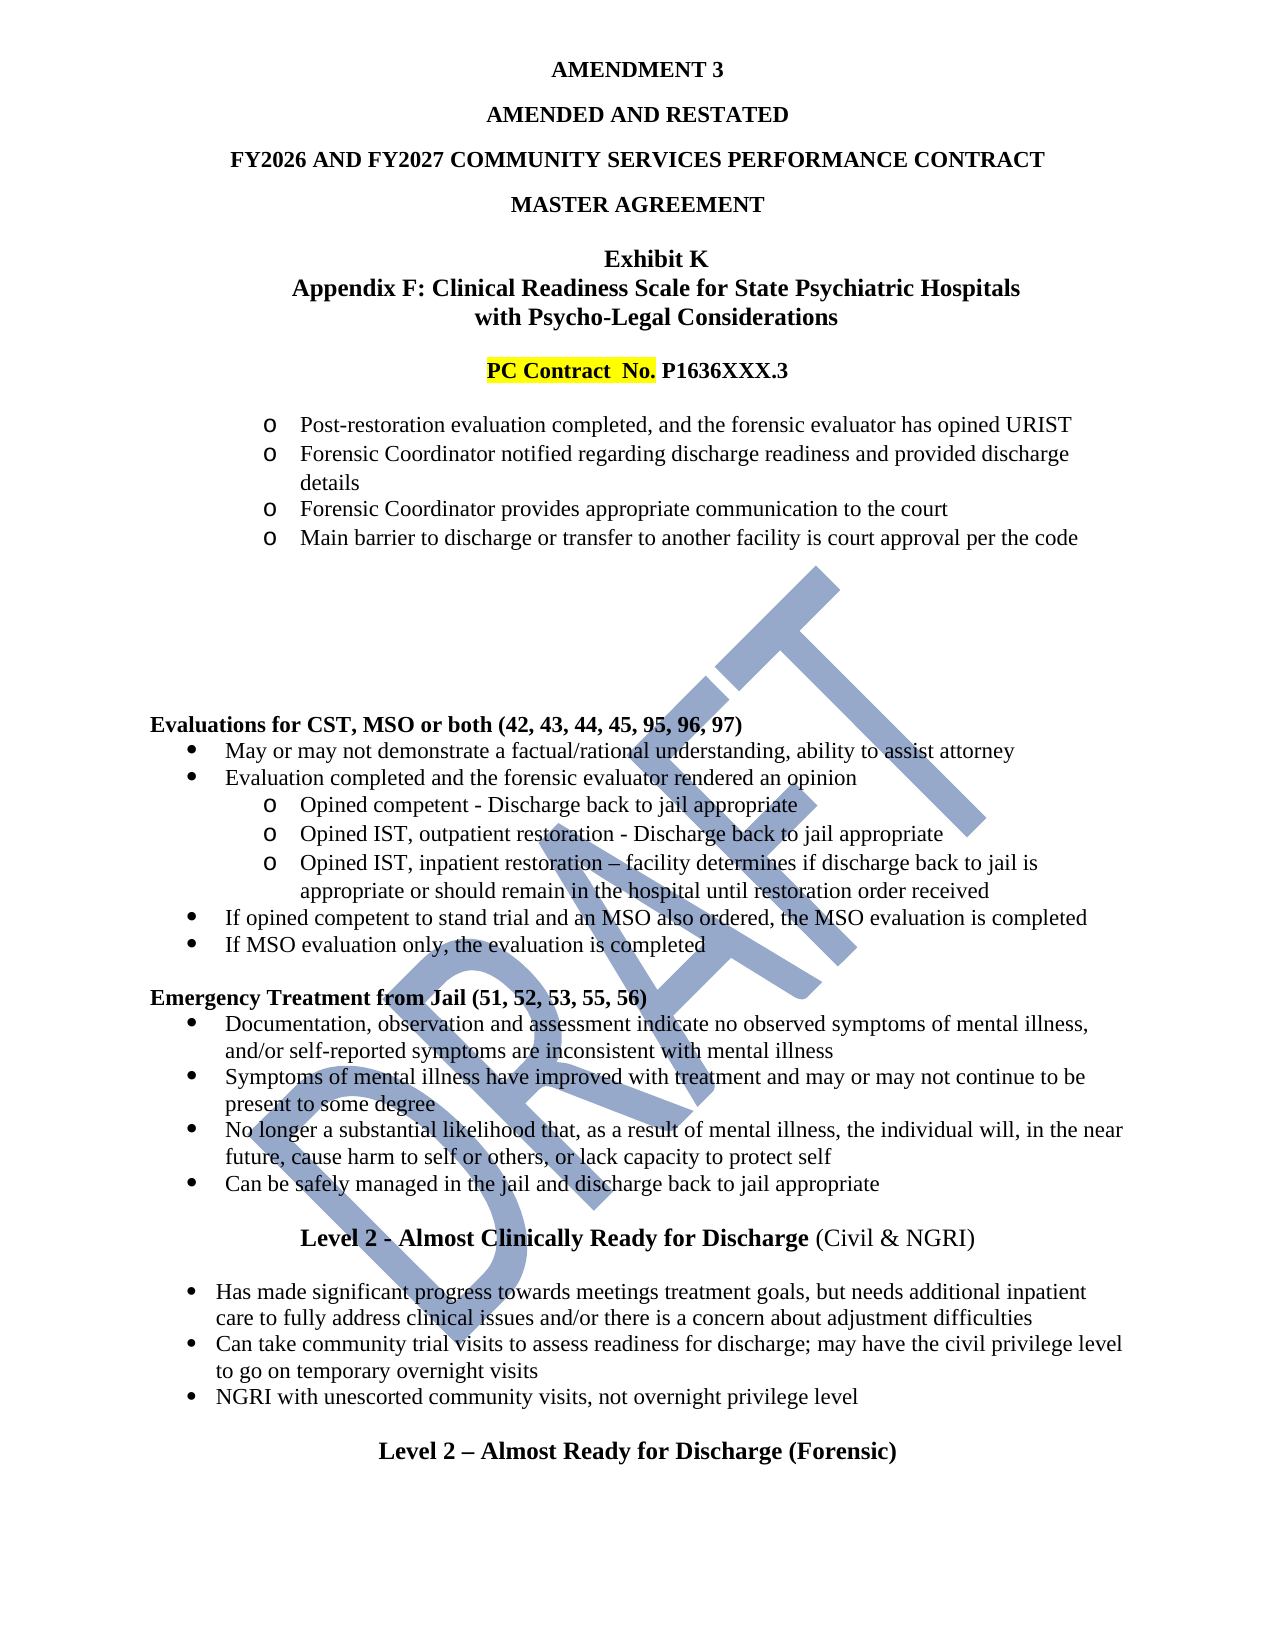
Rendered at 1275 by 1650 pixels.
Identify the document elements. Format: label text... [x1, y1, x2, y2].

list No longer a substantial likelihood that, as a result of mental illness, the individual will, in the near future, cause harm to self or others, or lack capacity to protect self [187, 1116, 1125, 1169]
list Documentation, observation and assessment indicate no observed symptoms of mental illness, and/or self-reported symptoms are inconsistent with mental illness [187, 1010, 1125, 1063]
list May or may not demonstrate a factual/rational understanding, ability to assist attorney [187, 737, 1125, 764]
list NGRI with unescorted community visits, not overnight privilege level [187, 1383, 1125, 1409]
list Opined competent - Discharge back to jail appropriate [262, 791, 1125, 820]
list If MSO evaluation only, the evaluation is completed [187, 931, 1125, 957]
list Can be safely managed in the jail and discharge back to jail appropriate [187, 1169, 1125, 1196]
text Evaluations for CST, MSO or both (42, 43, 44, 45, 95, 96, 97) [150, 711, 1125, 737]
list Symptoms of mental illness have improved with treatment and may or may not continue to be present to some degree [187, 1063, 1125, 1116]
text Level 2 - Almost Clinically Ready for Discharge (Civil & NGRI) [150, 1223, 1125, 1251]
list Forensic Coordinator provides appropriate communication to the court [262, 495, 1125, 524]
text Emergency Treatment from Jail (51, 52, 53, 55, 56) [150, 984, 1125, 1010]
list Can take community trial visits to assess readiness for discharge; may have the civil privilege level to go on temporary overnight visits [187, 1331, 1125, 1383]
list Main barrier to discharge or transfer to another facility is court approval per the code [262, 524, 1125, 553]
list Has made significant progress towards meetings treatment goals, but needs additional inpatient care to fully address clinical issues and/or there is a concern about adjustment difficulties [187, 1278, 1125, 1331]
list If opined competent to stand trial and an MSO also ordered, the MSO evaluation is completed [187, 904, 1125, 931]
text Level 2 – Almost Ready for Discharge (Forensic) [150, 1436, 1125, 1465]
list Post-restoration evaluation completed, and the forensic evaluator has opined URIST [262, 411, 1125, 440]
list Forensic Coordinator notified regarding discharge readiness and provided discharge details [262, 440, 1125, 495]
list Evaluation completed and the forensic evaluator rendered an opinion [187, 764, 1125, 791]
list Opined IST, inpatient restoration – facility determines if discharge back to jail is appropriate or should remain in the hospital until restoration order received [262, 849, 1125, 904]
list Opined IST, outpatient restoration - Discharge back to jail appropriate [262, 820, 1125, 849]
